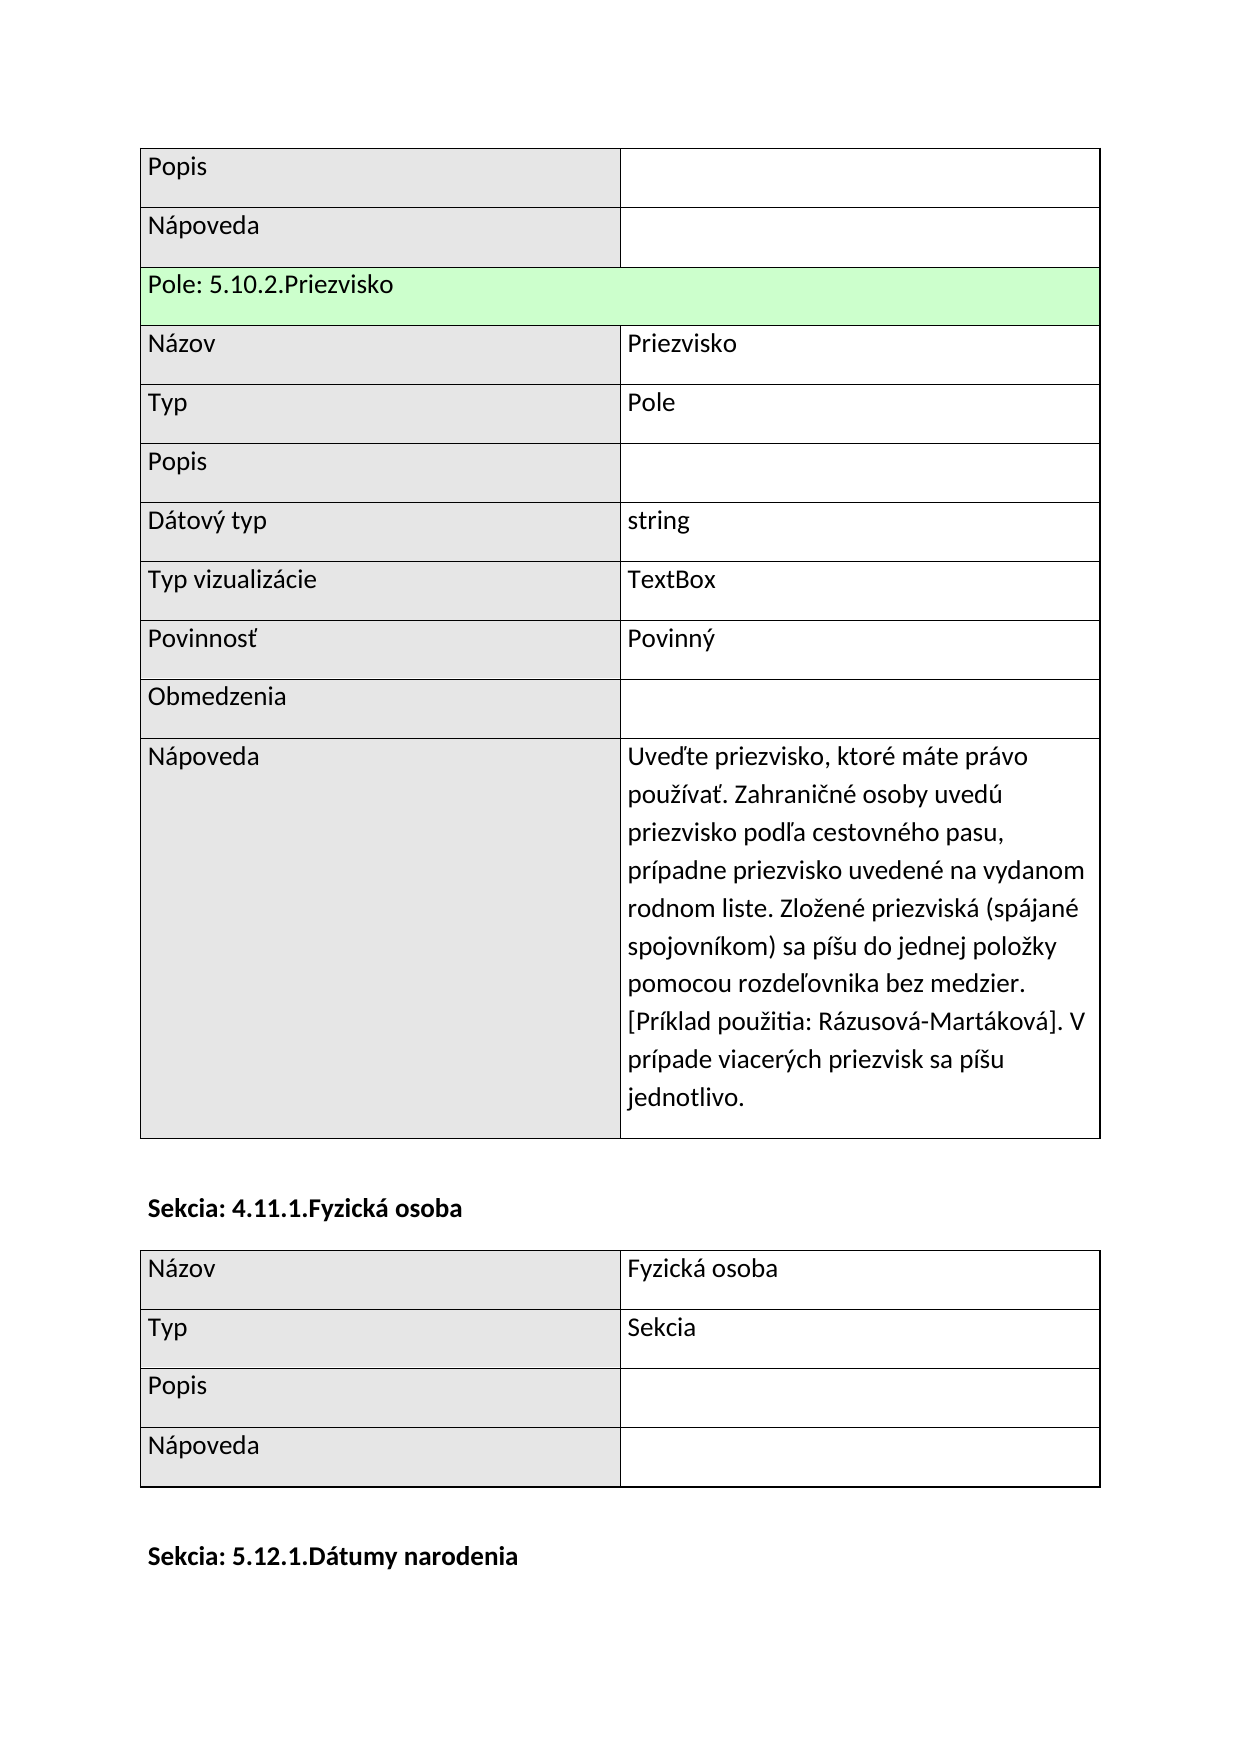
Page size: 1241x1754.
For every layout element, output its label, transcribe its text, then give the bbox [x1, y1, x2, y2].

table_cell [621, 444, 1099, 502]
table_cell Popis [141, 149, 620, 207]
table_cell Nápoveda [141, 1428, 620, 1486]
table_cell Sekcia [621, 1310, 1099, 1367]
text Sekcia: 5.12.1.Dátumy narodenia [148, 1539, 1093, 1572]
table_cell Nápoveda [141, 739, 620, 1138]
table_cell [621, 208, 1099, 267]
table_header Fyzická osoba [621, 1251, 1099, 1309]
table_cell string [621, 503, 1099, 561]
table_cell Obmedzenia [141, 680, 620, 738]
table_cell Uveďte priezvisko, ktoré máte právo používať. Zahraničné osoby uvedú priezvisko podľa cestovného pasu, prípadne priezvisko uvedené na vydanom rodnom liste. Zložené priezviská (spájané spojovníkom) sa píšu do jednej položky pomocou rozdeľovnika bez medzier. [Príklad použitia: Rázusová-Martáková]. V prípade viacerých priezvisk sa píšu jednotlivo. [621, 739, 1099, 1138]
table_cell Typ vizualizácie [141, 562, 620, 620]
table_cell Nápoveda [141, 208, 620, 267]
text Sekcia: 4.11.1.Fyzická osoba [148, 1191, 1093, 1224]
table_cell Popis [141, 1369, 620, 1427]
table_cell Pole: 5.10.2.Priezvisko [141, 268, 1099, 325]
table_cell [621, 1369, 1099, 1427]
table_cell Dátový typ [141, 503, 620, 561]
table_cell [621, 1428, 1099, 1486]
table_cell [621, 149, 1099, 207]
table_cell Popis [141, 444, 620, 502]
table_cell [621, 680, 1099, 738]
table_cell Typ [141, 1310, 620, 1367]
table_cell Priezvisko [621, 326, 1099, 384]
table_cell Názov [141, 326, 620, 384]
table_cell Povinnosť [141, 621, 620, 678]
table_cell Typ [141, 385, 620, 443]
table_header Názov [141, 1251, 620, 1309]
table_cell Pole [621, 385, 1099, 443]
table_cell TextBox [621, 562, 1099, 620]
table_cell Povinný [621, 621, 1099, 678]
